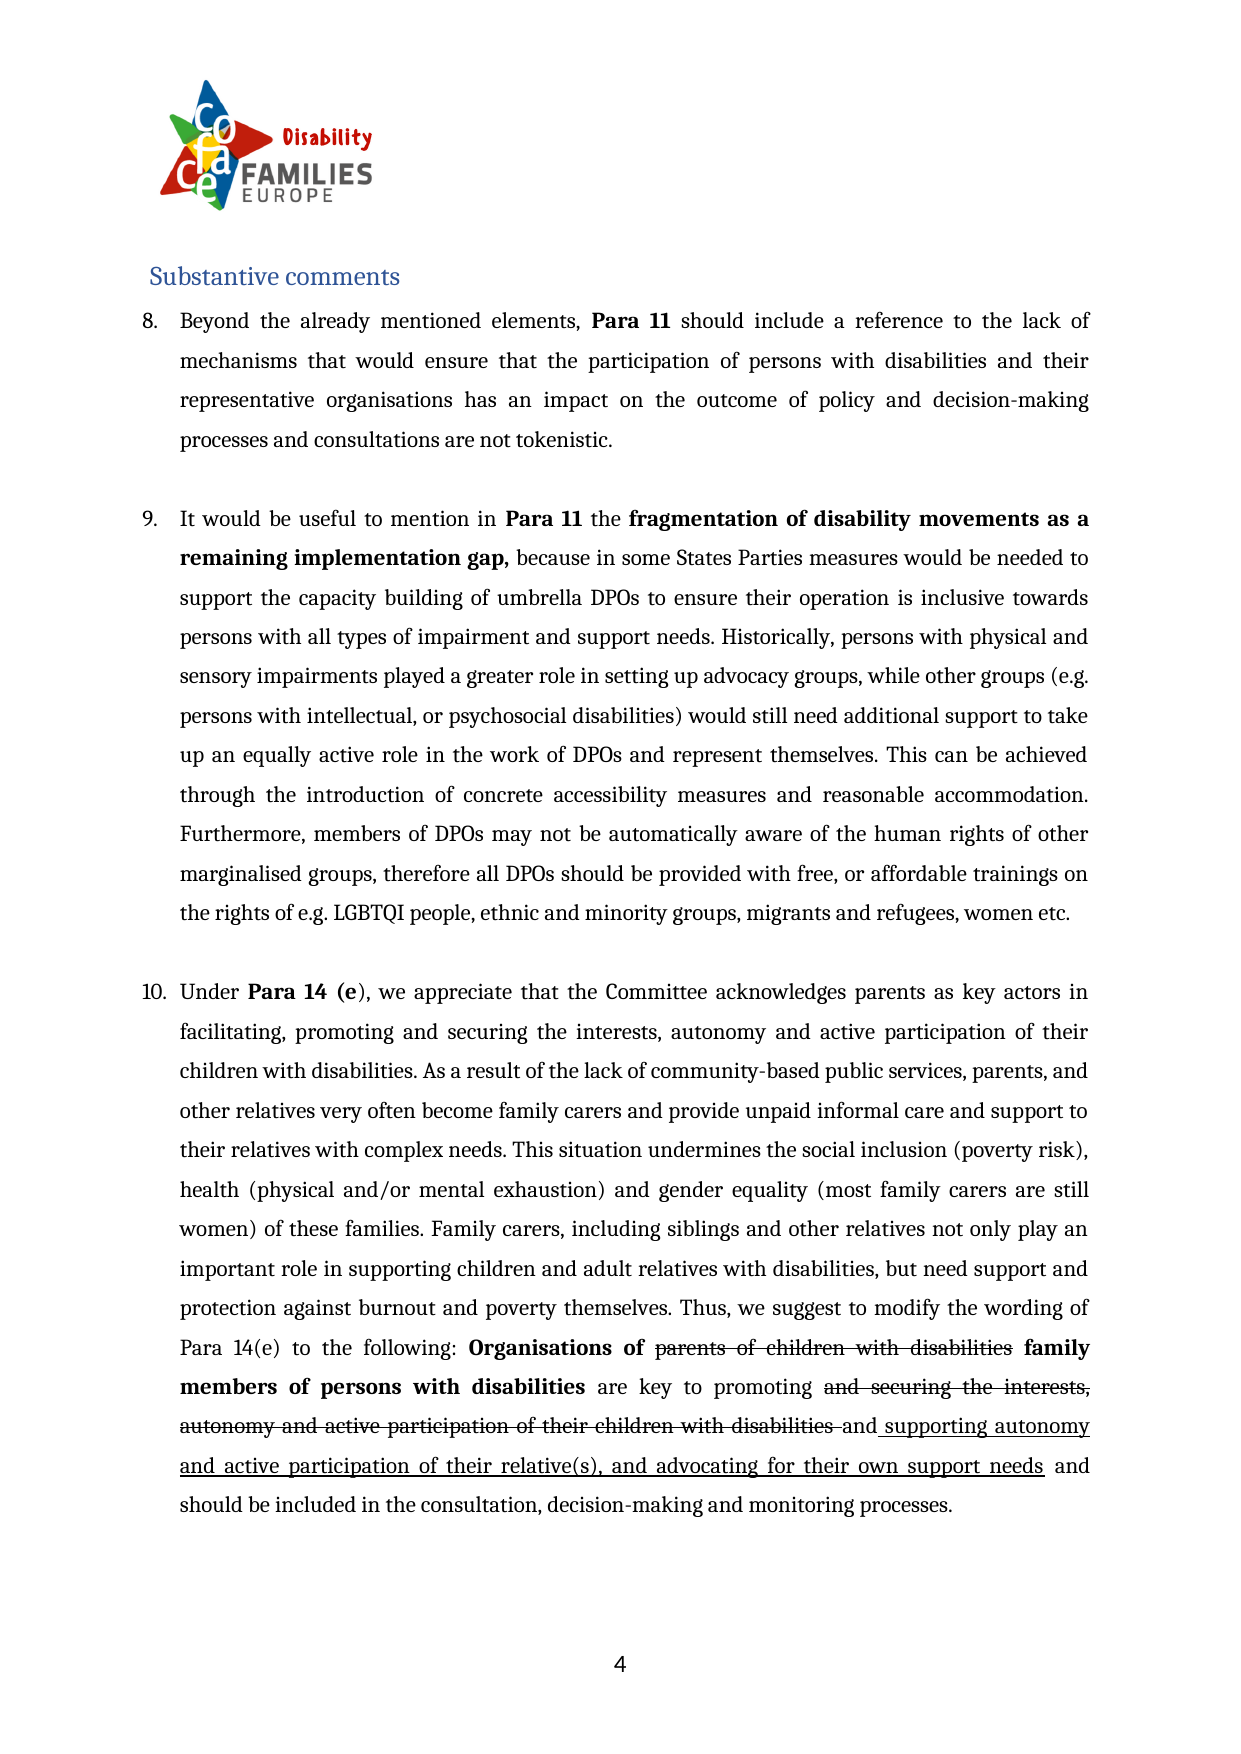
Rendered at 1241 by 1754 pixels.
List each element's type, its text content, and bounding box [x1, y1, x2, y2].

list It would be useful to mention in Para 11 the fragmentation of disability movements as a remaining implementation gap, because in some States Parties measures would be needed to support the capacity building of umbrella DPOs to ensure their operation is inclusive towards persons with all types of impairment and support needs. Historically, persons with physical and sensory impairments played a greater role in setting up advocacy groups, while other groups (e.g. persons with intellectual, or psychosocial disabilities) would still need additional support to take up an equally active role in the work of DPOs and represent themselves. This can be achieved through the introduction of concrete accessibility measures and reasonable accommodation. Furthermore, members of DPOs may not be automatically aware of the human rights of other marginalised groups, therefore all DPOs should be provided with free, or affordable trainings on the rights of e.g. LGBTQI people, ethnic and minority groups, migrants and refugees, women etc. [142, 505, 1090, 926]
picture [150, 75, 387, 226]
list Beyond the already mentioned elements, Para 11 should include a reference to the lack of mechanisms that would ensure that the participation of persons with disabilities and their representative organisations has an impact on the outcome of policy and decision-making processes and consultations are not tokenistic. [142, 308, 1090, 453]
list Under Para 14 (e), we appreciate that the Committee acknowledges parents as key actors in facilitating, promoting and securing the interests, autonomy and active participation of their children with disabilities. As a result of the lack of community-based public services, parents, and other relatives very often become family carers and provide unpaid informal care and support to their relatives with complex needs. This situation undermines the social inclusion (poverty risk), health (physical and/or mental exhaustion) and gender equality (most family carers are still women) of these families. Family carers, including siblings and other relatives not only play an important role in supporting children and adult relatives with disabilities, but need support and protection against burnout and poverty themselves. Thus, we suggest to modify the wording of Para 14(e) to the following: Organisations of parents of children with disabilities family members of persons with disabilities are key to promoting and securing the interests, autonomy and active participation of their children with disabilities and supporting autonomy and active participation of their relative(s), and advocating for their own support needs and should be included in the consultation, decision-making and monitoring processes. [142, 979, 1090, 1519]
subtitle Substantive comments [150, 261, 1090, 292]
